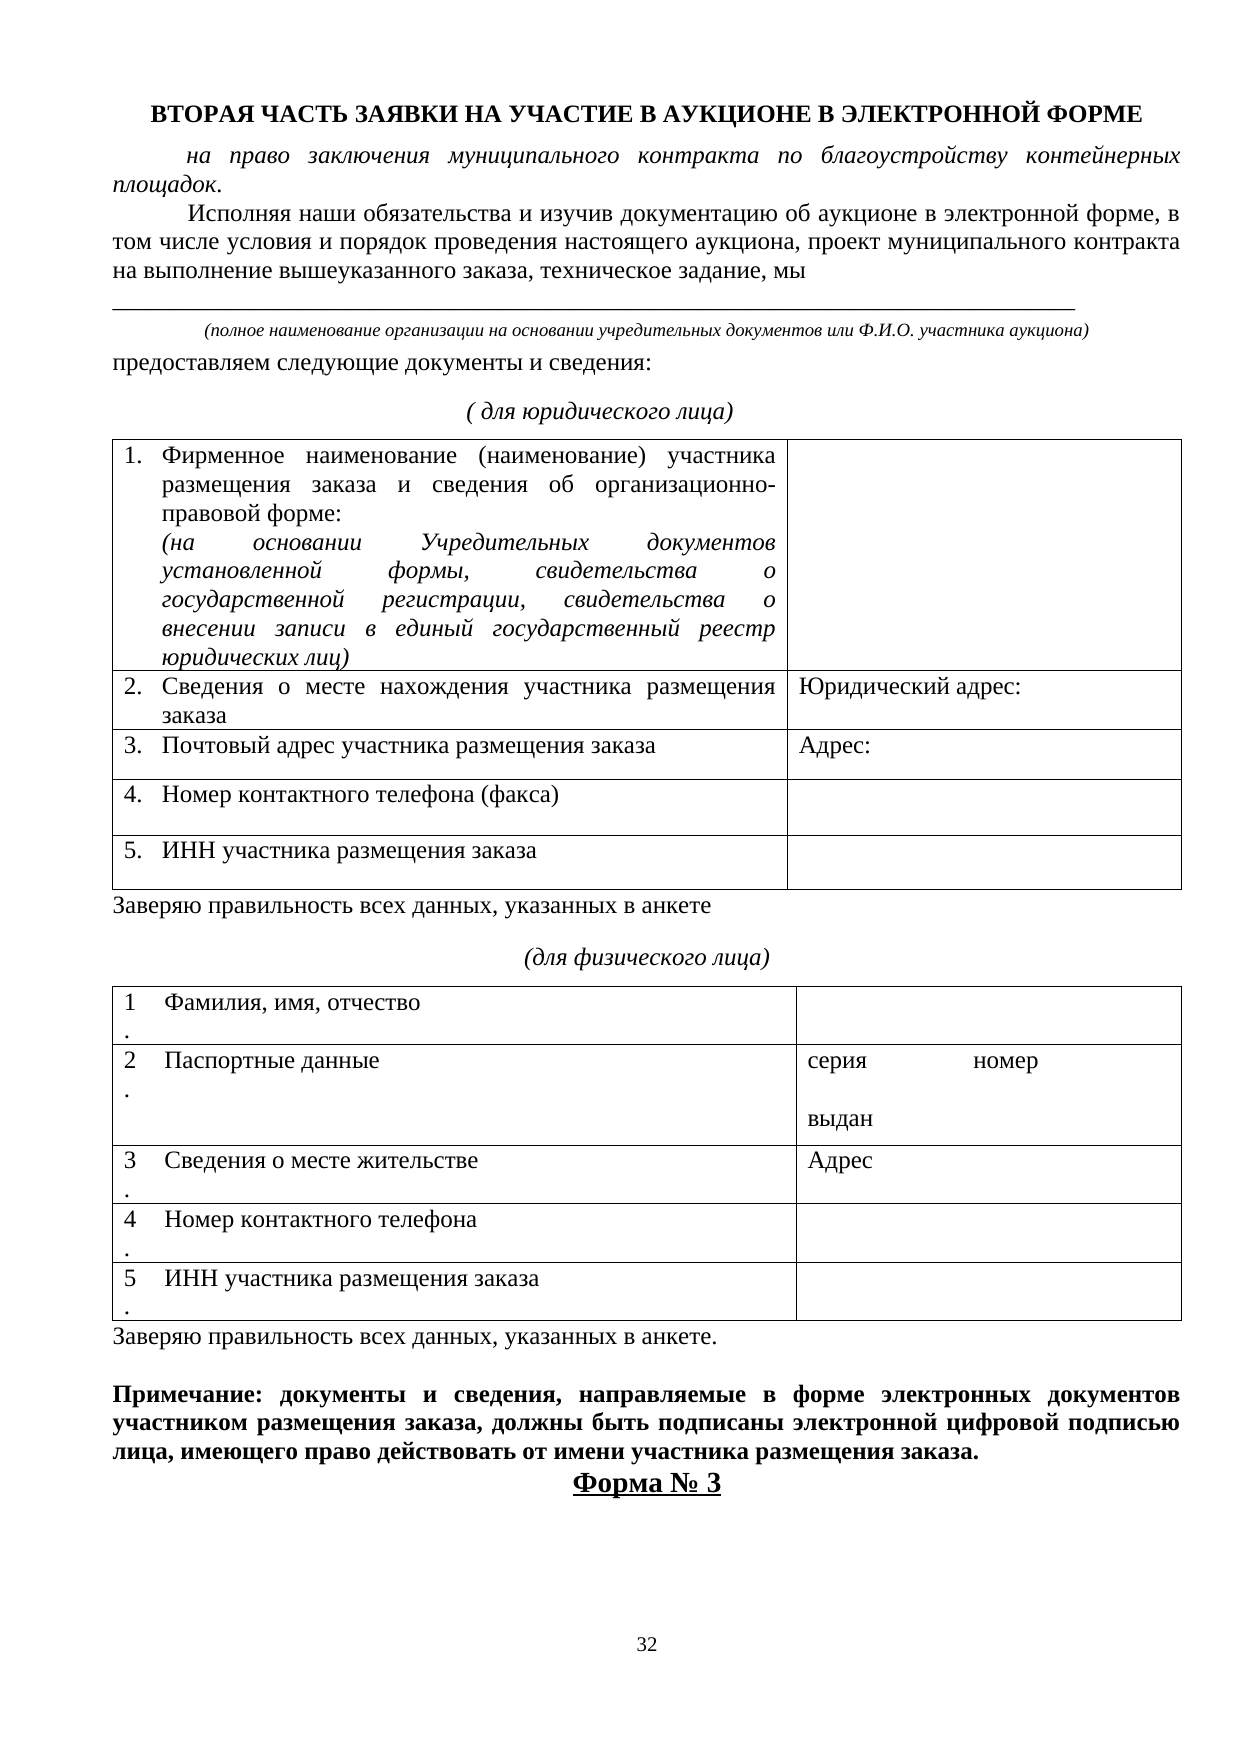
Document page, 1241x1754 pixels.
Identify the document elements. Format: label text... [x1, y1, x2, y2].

subtitle ( для юридического лица) [112, 396, 1181, 425]
table_cell 3. [113, 1146, 153, 1203]
table_cell 5. [113, 1263, 153, 1320]
table_header Фамилия, имя, отчество [153, 987, 796, 1044]
text Заверяю правильность всех данных, указанных в анкете. [112, 1321, 1181, 1350]
table_cell [788, 836, 1181, 889]
table_cell 5. [113, 836, 150, 889]
table_cell Почтовый адрес участника размещения заказа [150, 730, 787, 778]
table_header 1. [113, 440, 150, 670]
table_cell 4. [113, 780, 150, 834]
text предоставляем следующие документы и сведения: [112, 347, 1181, 376]
text _____________________________________________________________________________ [112, 284, 1181, 313]
table_cell Сведения о месте нахождения участника размещения заказа [150, 671, 787, 729]
table_cell 3. [113, 730, 150, 778]
text Исполняя наши обязательства и изучив документацию об аукционе в электронной форме, в том числе условия и порядок проведения настоящего аукциона, проект муниципального контракта на выполнение вышеуказанного заказа, техническое задание, мы [112, 198, 1181, 284]
table_cell Номер контактного телефона [153, 1204, 796, 1262]
subtitle (для физического лица) [112, 942, 1181, 971]
table_cell [788, 780, 1181, 834]
table_cell [797, 1204, 1181, 1262]
table_cell ИНН участника размещения заказа [153, 1263, 796, 1320]
table_cell Адрес: [788, 730, 1181, 778]
text на право заключения муниципального контракта по благоустройству контейнерных площадок. [112, 140, 1181, 198]
table_header 1. [113, 987, 153, 1044]
text (полное наименование организации на основании учредительных документов или Ф.И.О. участника аукциона) [112, 319, 1181, 341]
table_cell Паспортные данные [153, 1045, 796, 1144]
table_header Фирменное наименование (наименование) участника размещения заказа и сведения об организационно-правовой форме: (на основании Учредительных документов установленной формы, свидетельства о государственной регистрации, свидетельства о внесении записи в единый государственный реестр юридических лиц) [150, 440, 787, 670]
text Примечание: документы и сведения, направляемые в форме электронных документов участником размещения заказа, должны быть подписаны электронной цифровой подписью лица, имеющего право действовать от имени участника размещения заказа. [112, 1379, 1181, 1465]
table_cell серия номер выдан [797, 1045, 1181, 1144]
text Заверяю правильность всех данных, указанных в анкете [112, 890, 1181, 918]
table_cell Адрес [797, 1146, 1181, 1203]
table_cell 2. [113, 671, 150, 729]
table_header [788, 440, 1181, 670]
table_cell 4. [113, 1204, 153, 1262]
table_header [797, 987, 1181, 1044]
table_cell Номер контактного телефона (факса) [150, 780, 787, 834]
text Форма № 3 [112, 1465, 1181, 1498]
table_cell ИНН участника размещения заказа [150, 836, 787, 889]
table_cell [797, 1263, 1181, 1320]
table_cell Юридический адрес: [788, 671, 1181, 729]
text ВТОРАЯ ЧАСТЬ ЗАЯВКИ НА УЧАСТИЕ В АУКЦИОНЕ В ЭЛЕКТРОННОЙ ФОРМЕ [112, 99, 1181, 128]
table_cell Сведения о месте жительстве [153, 1146, 796, 1203]
table_cell 2. [113, 1045, 153, 1144]
